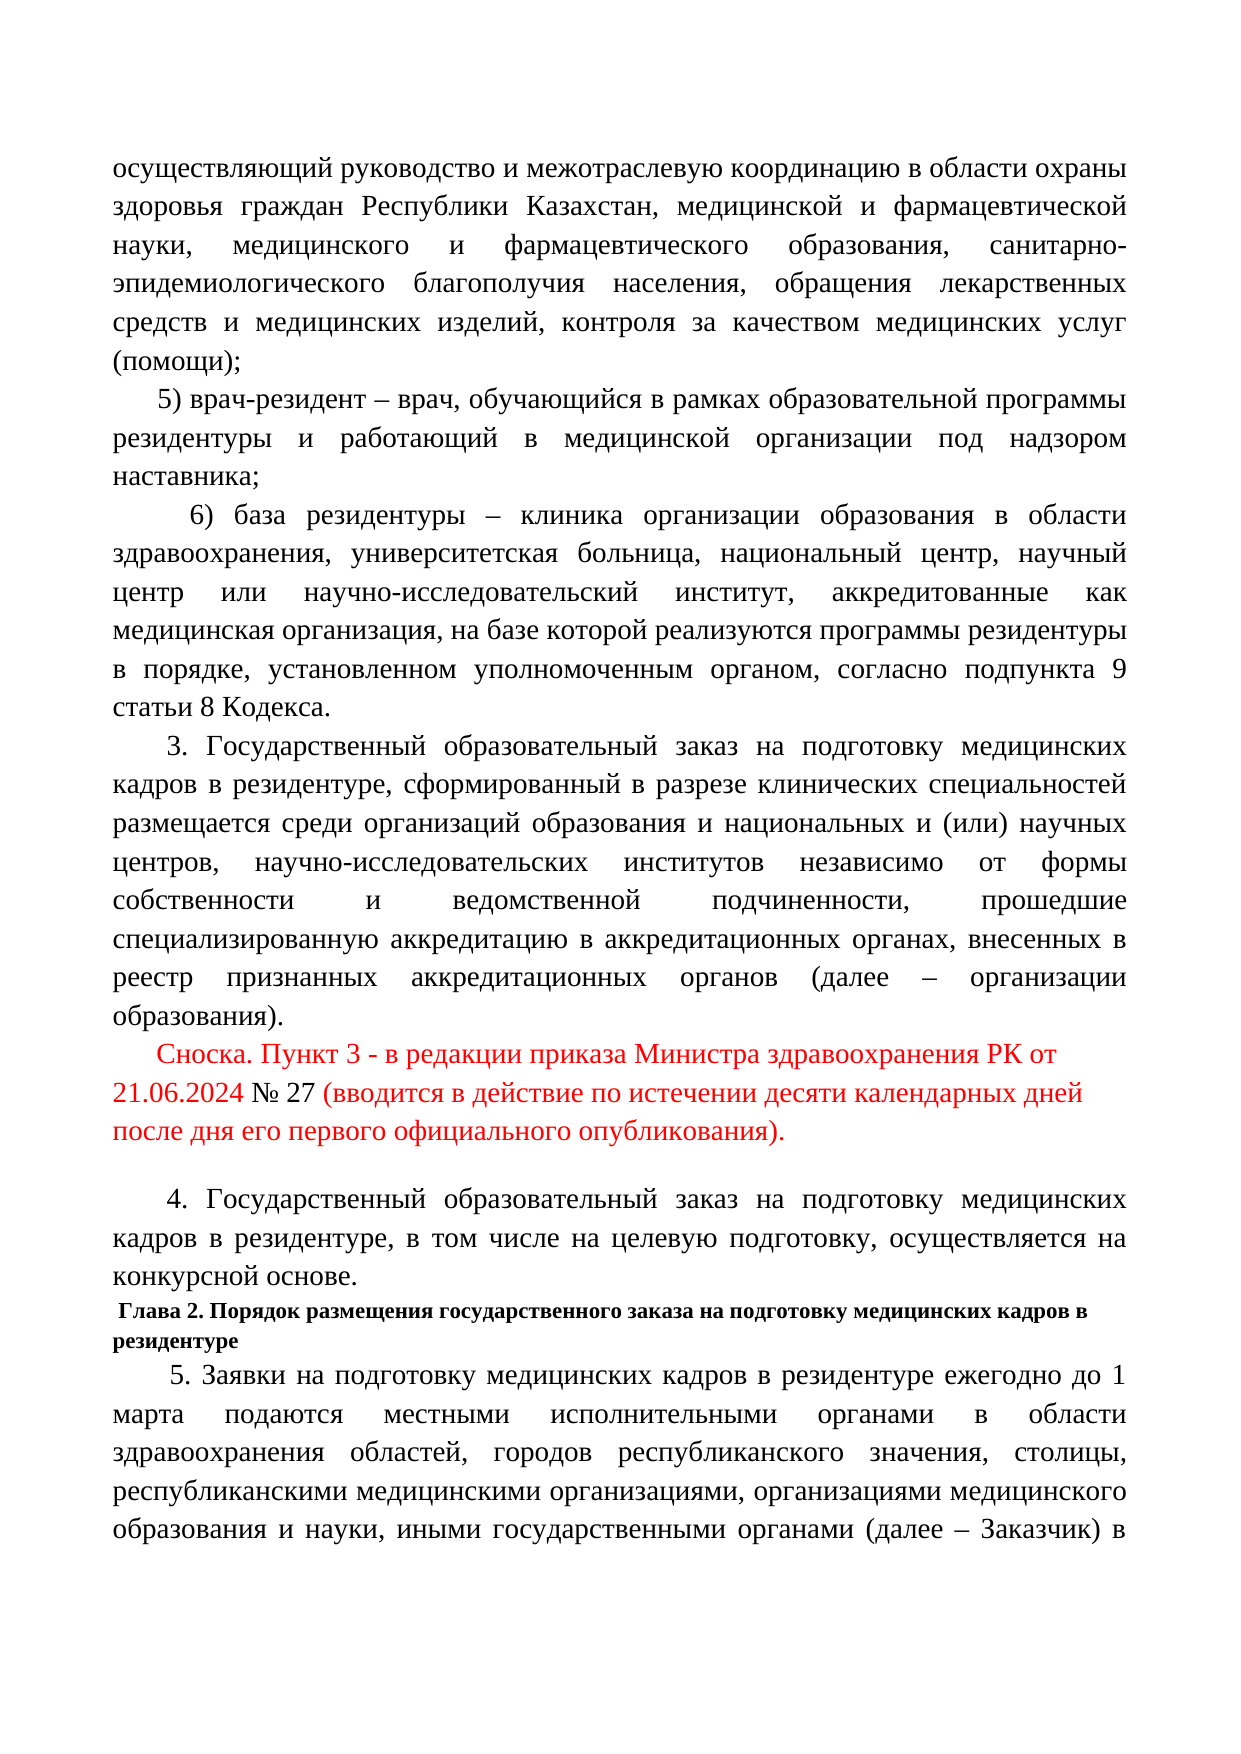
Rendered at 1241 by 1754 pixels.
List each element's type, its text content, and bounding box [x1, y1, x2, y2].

text Сноска. Пункт 3 - в редакции приказа Министра здравоохранения РК от 21.06.2024 № 27 (вводится в действие по истечении десяти календарных дней после дня его первого официального опубликования). [112, 1036, 1128, 1177]
text 6) база резидентуры – клиника организации образования в области здравоохранения, университетская больница, национальный центр, научный центр или научно-исследовательский институт, аккредитованные как медицинская организация, на базе которой реализуются программы резидентуры в порядке, установленном уполномоченным органом, согласно подпункта 9 статьи 8 Кодекса. [112, 497, 1128, 723]
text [112, 150, 1128, 376]
text 5) врач-резидент – врач, обучающийся в рамках образовательной программы резидентуры и работающий в медицинской организации под надзором наставника; [112, 381, 1128, 492]
text Глава 2. Порядок размещения государственного заказа на подготовку медицинских кадров в резидентуре [112, 1297, 1128, 1353]
text 4. Государственный образовательный заказ на подготовку медицинских кадров в резидентуре, в том числе на целевую подготовку, осуществляется на конкурсной основе. [112, 1181, 1128, 1292]
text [112, 1357, 1128, 1545]
text 3. Государственный образовательный заказ на подготовку медицинских кадров в резидентуре, сформированный в разрезе клинических специальностей размещается среди организаций образования и национальных и (или) научных центров, научно-исследовательских институтов независимо от формы собственности и ведомственной подчиненности, прошедшие специализированную аккредитацию в аккредитационных органах, внесенных в реестр признанных аккредитационных органов (далее – организации образования). [112, 728, 1128, 1031]
